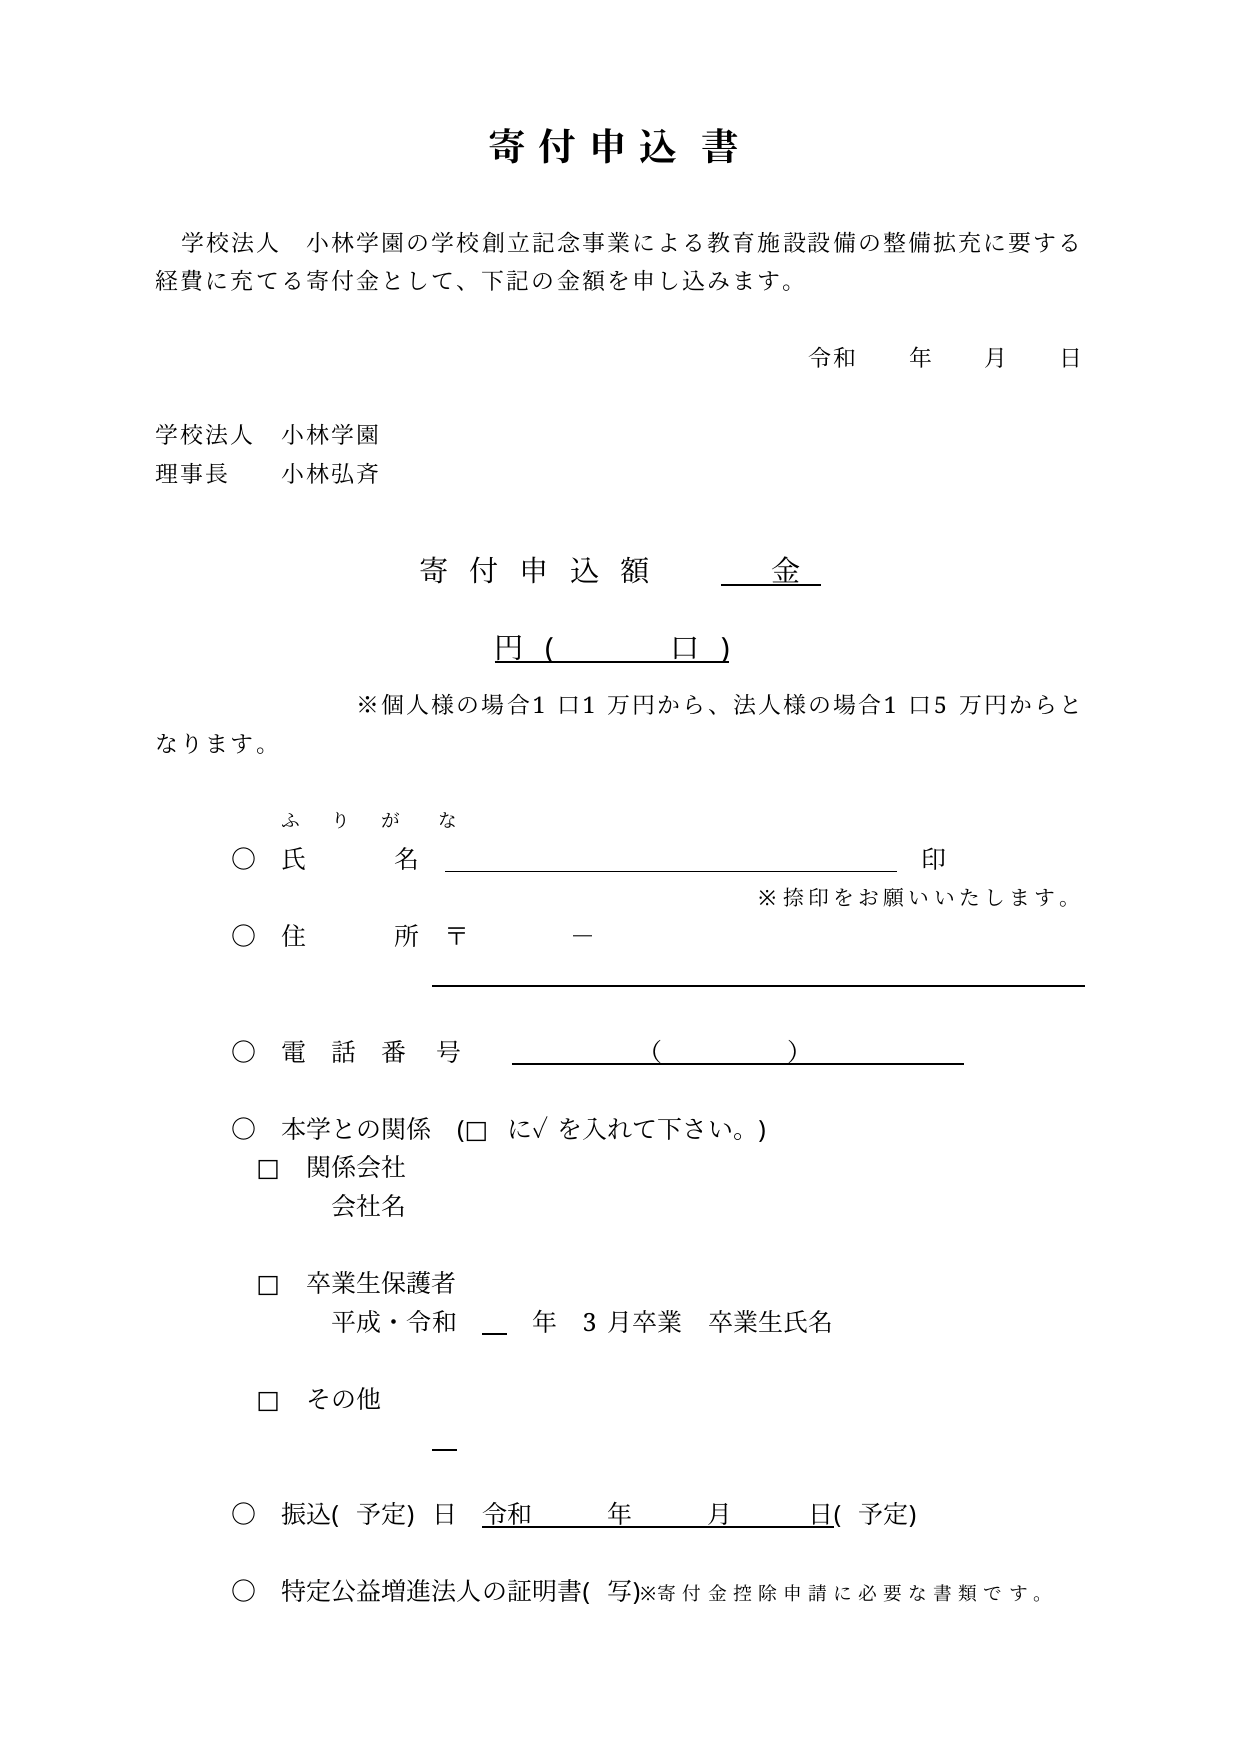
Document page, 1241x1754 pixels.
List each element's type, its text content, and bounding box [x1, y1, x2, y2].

text ※個人様の場合1口1万円から、法人様の場合1口5万円からとなります。 [156, 684, 1084, 761]
text 〇 振込(予定)日 令和 年 月 日(予定) [156, 1494, 1084, 1532]
text ※捺印をお願いいたします。 [156, 877, 1084, 916]
text 〇 氏名 印 [156, 838, 1084, 877]
text 〇 住所 〒 － [156, 916, 1084, 954]
text 令和 年 月 日 [156, 337, 1084, 376]
text 理事長 小林弘斉 [156, 453, 1084, 492]
text 〇 電話番号 （ ） [156, 1031, 1084, 1070]
text 〇 特定公益増進法人の証明書(写)※寄付金控除申請に必要な書類です。 [156, 1571, 1084, 1609]
text 平成・令和 年 3月卒業 卒業生氏名 [156, 1301, 1084, 1339]
text 〇 本学との関係 (□に✓を入れて下さい。) [156, 1108, 1084, 1147]
text □ その他 [156, 1378, 1084, 1417]
text □ 卒業生保護者 [156, 1262, 1084, 1301]
text ふりがな [156, 800, 1084, 838]
text 寄付申込書 [156, 106, 1084, 183]
text 学校法人 小林学園 [156, 414, 1084, 453]
text 学校法人 小林学園の学校創立記念事業による教育施設設備の整備拡充に要する経費に充てる寄付金として、下記の金額を申し込みます。 [156, 222, 1084, 299]
text 会社名 [156, 1185, 1084, 1224]
text □ 関係会社 [156, 1147, 1084, 1185]
text 寄付申込額 金 円( 口) [156, 530, 1084, 684]
